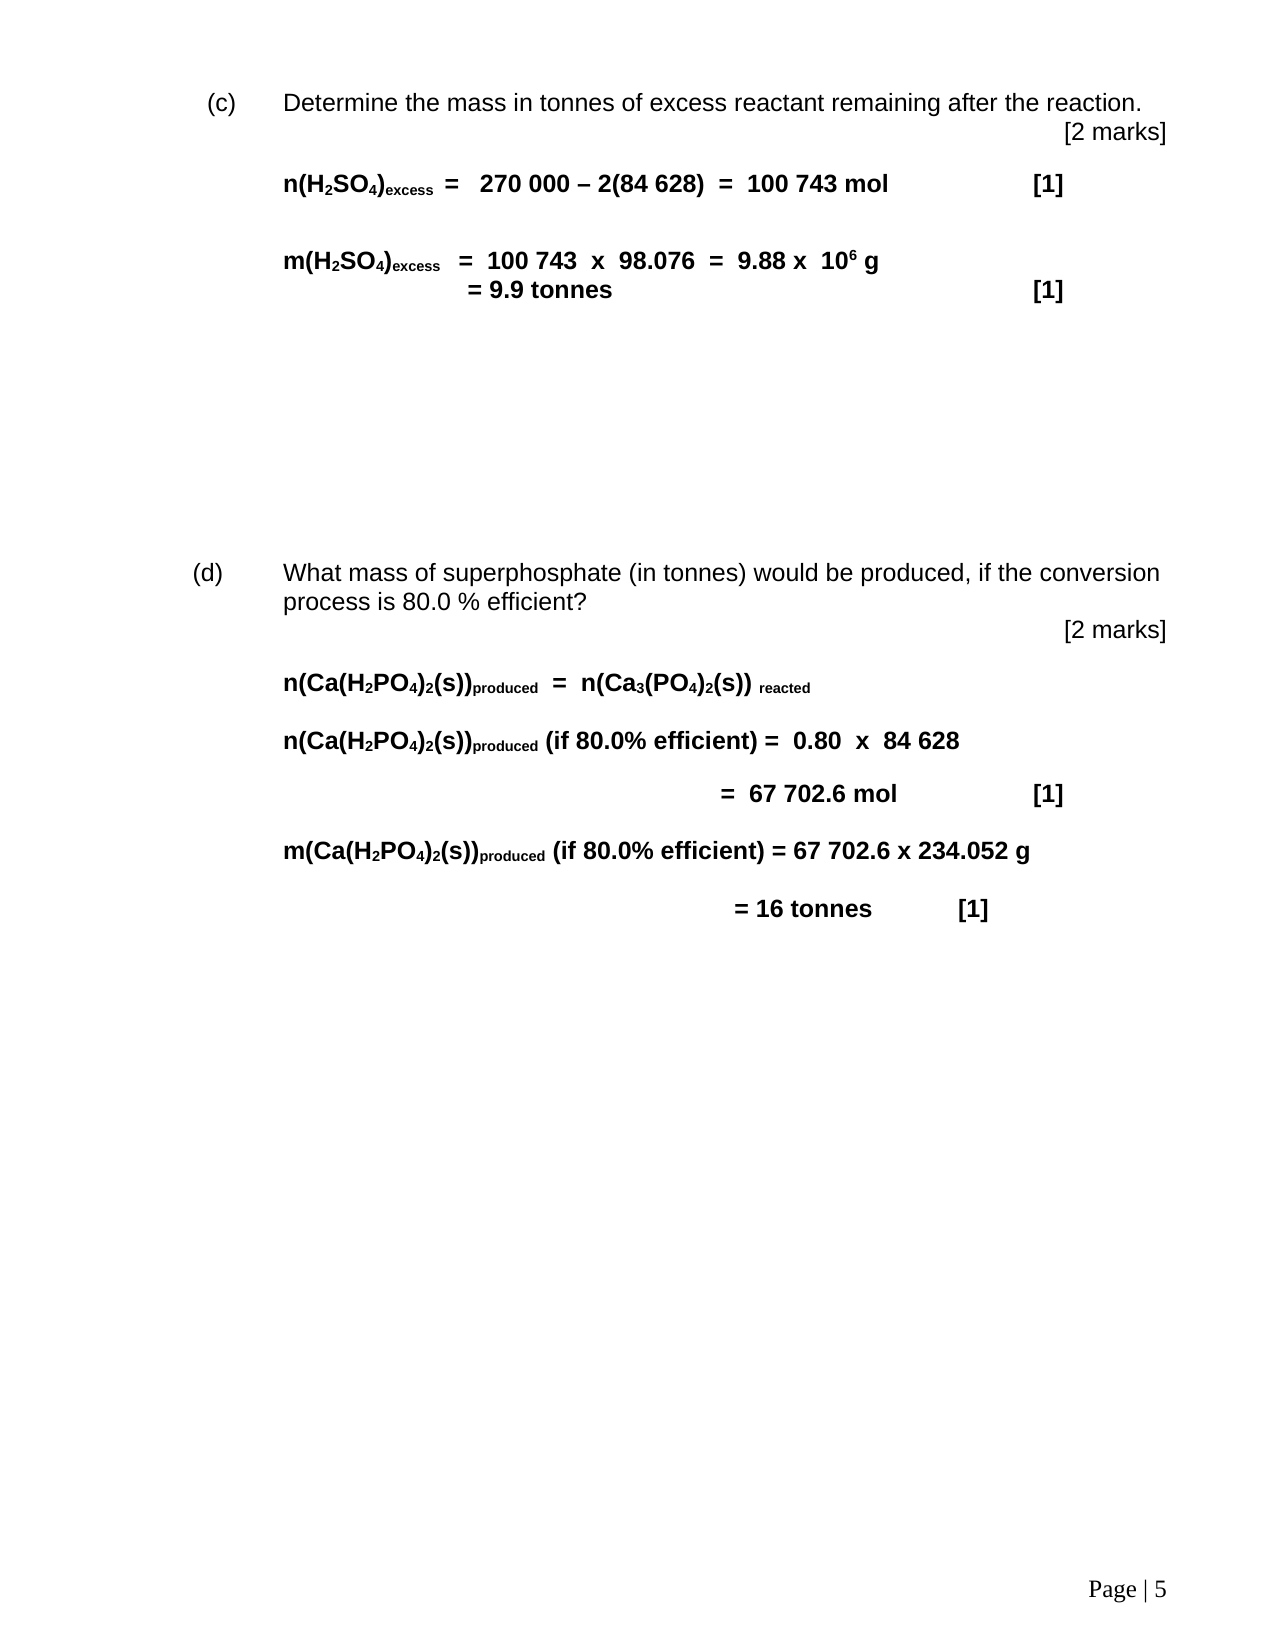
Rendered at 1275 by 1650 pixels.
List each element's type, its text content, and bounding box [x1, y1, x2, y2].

text (c) Determine the mass in tonnes of excess reactant remaining after the reaction. [207, 88, 1167, 117]
text [2 marks] [133, 117, 1167, 145]
text m(Ca(H2PO4)2(s))produced (if 80.0% efficient) = 67 702.6 x 234.052 g [133, 836, 1167, 865]
text n(H2SO4)excess = 270 000 – 2(84 628) = 100 743 mol [1] [133, 169, 1167, 198]
text n(Ca(H2PO4)2(s))produced (if 80.0% efficient) = 0.80 x 84 628 [133, 726, 1167, 754]
text = 67 702.6 mol [1] [133, 778, 1167, 807]
text = 16 tonnes [1] [133, 893, 1167, 922]
list What mass of superphosphate (in tonnes) would be produced, if the conversion process is 80.0 % efficient? [192, 558, 1167, 615]
list [2 marks] [133, 615, 1167, 644]
text m(H2SO4)excess = 100 743 x 98.076 = 9.88 x 106 g [133, 246, 1167, 275]
text = 9.9 tonnes [1] [133, 275, 1167, 304]
text n(Ca(H2PO4)2(s))produced = n(Ca3(PO4)2(s)) reacted [133, 668, 1167, 697]
